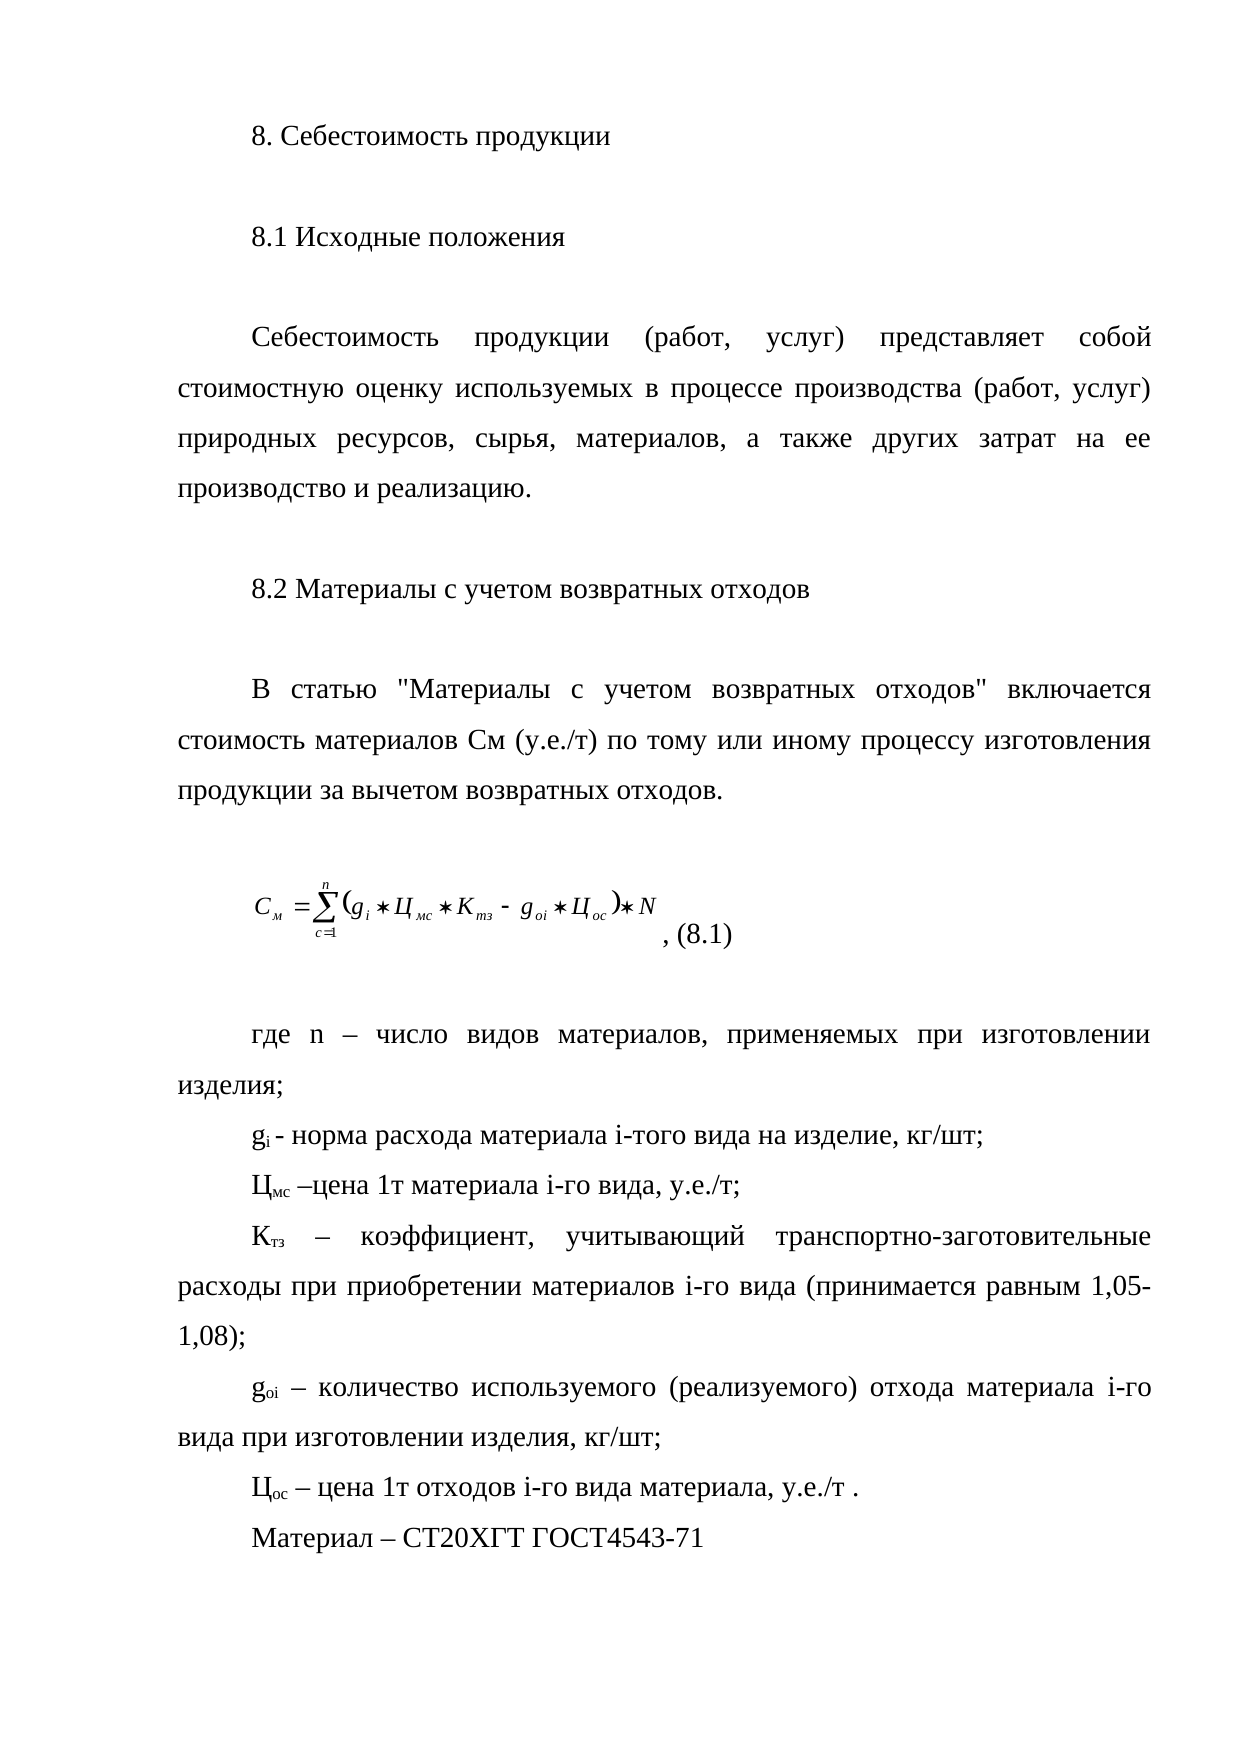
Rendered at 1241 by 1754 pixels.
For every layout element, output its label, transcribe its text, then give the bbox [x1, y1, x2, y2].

subtitle Цмс –цена 1т материала i-го вида, у.е./т; [177, 1167, 1152, 1201]
subtitle , (8.1) [177, 873, 1152, 949]
subtitle Цос – цена 1т отходов i-го вида материала, у.е./т . [177, 1469, 1152, 1503]
subtitle 8.1 Исходные положения [177, 219, 1152, 252]
subtitle 8. Себестоимость продукции [177, 118, 1152, 152]
subtitle В статью "Материалы с учетом возвратных отходов" включается стоимость материалов См (у.е./т) по тому или иному процессу изготовления продукции за вычетом возвратных отходов. [177, 672, 1152, 806]
subtitle Себестоимость продукции (работ, услуг) представляет собой стоимостную оценку используемых в процессе производства (работ, услуг) природных ресурсов, сырья, материалов, а также других затрат на ее производство и реализацию. [177, 319, 1152, 504]
subtitle gi - норма расхода материала i-того вида на изделие, кг/шт; [177, 1117, 1152, 1151]
subtitle где n – число видов материалов, применяемых при изготовлении изделия; [177, 1017, 1152, 1100]
text Материал – СТ20ХГТ ГОСТ4543-71 [177, 1520, 1152, 1553]
subtitle 8.2 Материалы с учетом возвратных отходов [177, 571, 1152, 604]
subtitle Ктз – коэффициент, учитывающий транспортно-заготовительные расходы при приобретении материалов i-го вида (принимается равным 1,05-1,08); [177, 1218, 1152, 1352]
subtitle goi – количество используемого (реализуемого) отхода материала i-го вида при изготовлении изделия, кг/шт; [177, 1369, 1152, 1453]
